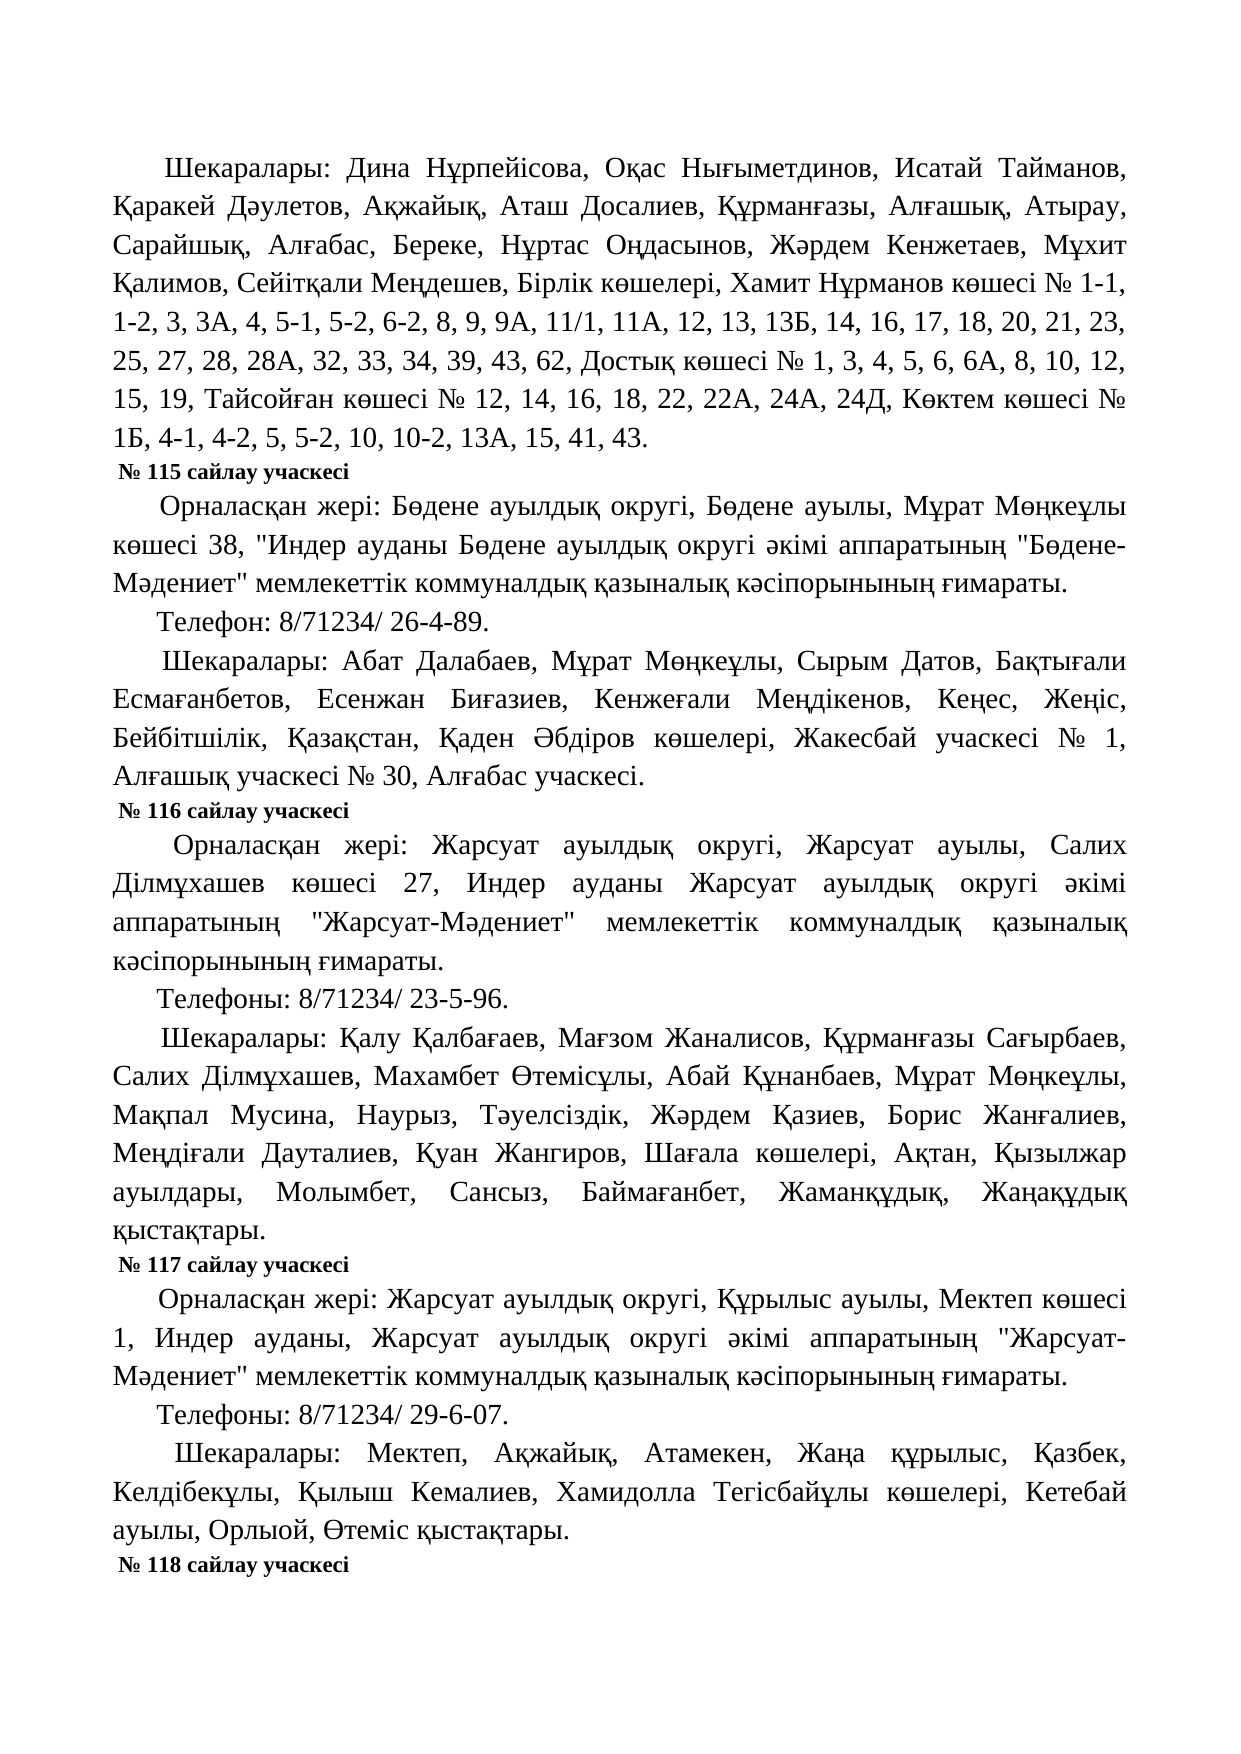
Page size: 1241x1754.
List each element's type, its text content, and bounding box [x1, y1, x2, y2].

text Шекаралары: Дина Нұрпейісова, Оқас Нығыметдинов, Исатай Тайманов, Қаракей Дәулетов, Ақжайық, Аташ Досалиев, Құрманғазы, Алғашық, Атырау, Сарайшық, Алғабас, Береке, Нұртас Оңдасынов, Жәрдем Кенжетаев, Мұхит Қалимов, Сейітқали Меңдешев, Бірлік көшелері, Хамит Нұрманов көшесі № 1-1, 1-2, 3, 3А, 4, 5-1, 5-2, 6-2, 8, 9, 9А, 11/1, 11А, 12, 13, 13Б, 14, 16, 17, 18, 20, 21, 23, 25, 27, 28, 28А, 32, 33, 34, 39, 43, 62, Достық көшесі № 1, 3, 4, 5, 6, 6А, 8, 10, 12, 15, 19, Тайсойған көшесі № 12, 14, 16, 18, 22, 22А, 24А, 24Д, Көктем көшесі № 1Б, 4-1, 4-2, 5, 5-2, 10, 10-2, 13А, 15, 41, 43. [112, 150, 1128, 453]
text Телефоны: 8/71234/ 23-5-96. [112, 981, 1128, 1015]
text Орналасқан жері: Жарсуат ауылдық округі, Жарсуат ауылы, Салих Ділмұхашев көшесі 27, Индер ауданы Жарсуат ауылдық округі әкімі аппаратының "Жарсуат-Мәдениет" мемлекеттік коммуналдық қазыналық кәсіпорынының ғимараты. [112, 827, 1128, 976]
text Шекаралары: Қалу Қалбағаев, Мағзом Жаналисов, Құрманғазы Сағырбаев, Салих Ділмұхашев, Махамбет Өтемісұлы, Абай Құнанбаев, Мұрат Мөңкеұлы, Мақпал Мусина, Наурыз, Тәуелсіздік, Жәрдем Қазиев, Борис Жанғалиев, Меңдіғали Дауталиев, Қуан Жангиров, Шағала көшелері, Ақтан, Қызылжар ауылдары, Молымбет, Сансыз, Баймағанбет, Жаманқұдық, Жаңақұдық қыстақтары. [112, 1020, 1128, 1246]
text № 117 сайлау учаскесі [112, 1251, 1128, 1277]
text Телефоны: 8/71234/ 29-6-07. [112, 1397, 1128, 1430]
text Орналасқан жері: Бөдене ауылдық округі, Бөдене ауылы, Мұрат Мөңкеұлы көшесі 38, "Индер ауданы Бөдене ауылдық округі әкімі аппаратының "Бөдене-Мәдениет" мемлекеттік коммуналдық қазыналық кәсіпорынының ғимараты. [112, 488, 1128, 599]
text Телефон: 8/71234/ 26-4-89. [112, 604, 1128, 638]
text Шекаралары: Мектеп, Ақжайық, Атамекен, Жаңа құрылыс, Қазбек, Келдібекұлы, Қылыш Кемалиев, Хамидолла Тегісбайұлы көшелері, Кетебай ауылы, Орлыой, Өтеміс қыстақтары. [112, 1435, 1128, 1546]
text № 118 сайлау учаскесі [112, 1551, 1128, 1577]
text № 115 сайлау учаскесі [112, 458, 1128, 485]
text № 116 сайлау учаскесі [112, 797, 1128, 823]
text Орналасқан жері: Жарсуат ауылдық округі, Құрылыс ауылы, Мектеп көшесі 1, Индер ауданы, Жарсуат ауылдық округі әкімі аппаратының "Жарсуат-Мәдениет" мемлекеттік коммуналдық қазыналық кәсіпорынының ғимараты. [112, 1281, 1128, 1392]
text Шекаралары: Абат Далабаев, Мұрат Мөңкеұлы, Сырым Датов, Бақтығали Есмағанбетов, Есенжан Биғазиев, Кенжеғали Меңдікенов, Кеңес, Жеңіс, Бейбітшілік, Қазақстан, Қаден Әбдіров көшелері, Жакесбай учаскесі № 1, Алғашық учаскесі № 30, Алғабас учаскесі. [112, 643, 1128, 792]
